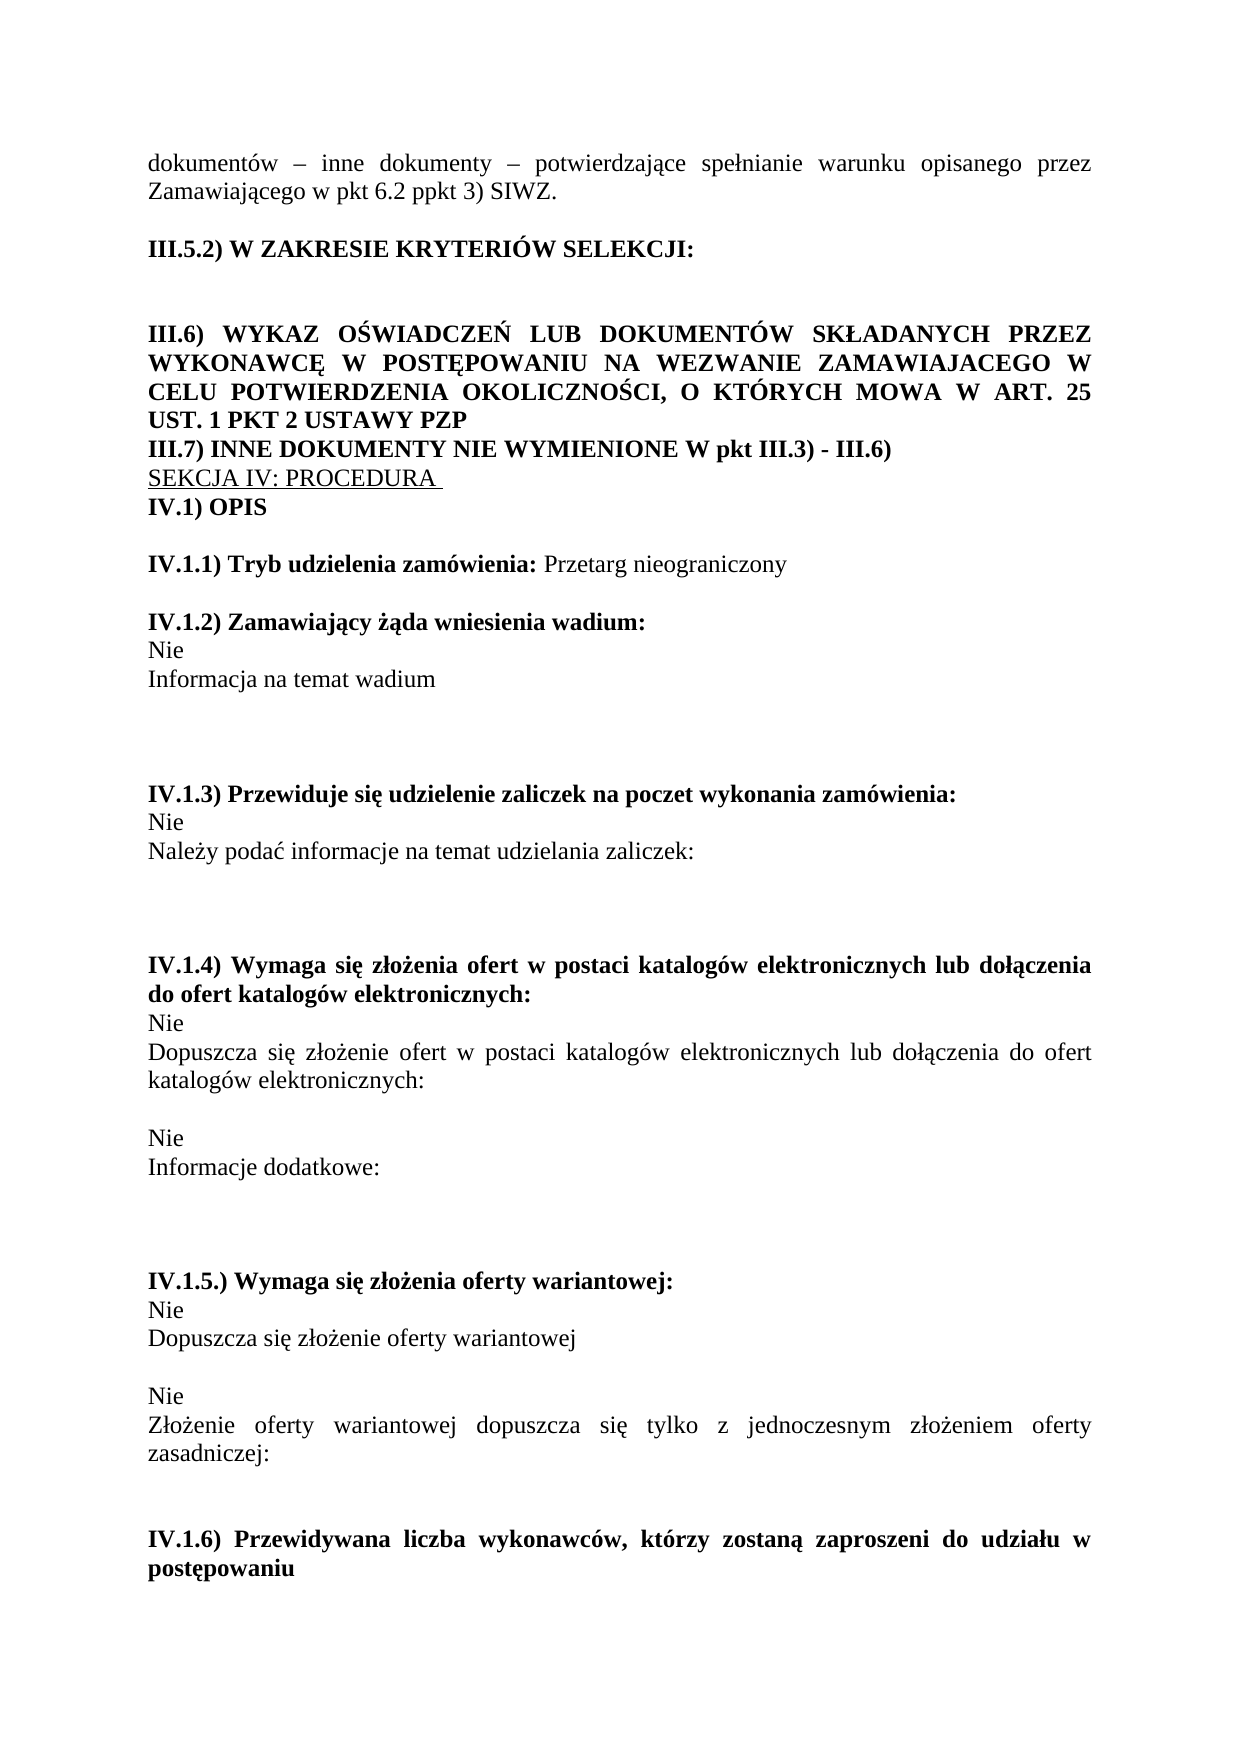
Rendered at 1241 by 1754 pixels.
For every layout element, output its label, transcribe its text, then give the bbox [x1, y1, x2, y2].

text IV.1) OPIS [148, 492, 1093, 521]
text IV.1.4) Wymaga się złożenia ofert w postaci katalogów elektronicznych lub dołączenia do ofert katalogów elektronicznych: [148, 922, 1093, 1008]
text Nie Dopuszcza się złożenie ofert w postaci katalogów elektronicznych lub dołączenia do ofert katalogów elektronicznych: [148, 1008, 1093, 1094]
text IV.1.2) Zamawiający żąda wniesienia wadium: [148, 578, 1093, 636]
text SEKCJA IV: PROCEDURA [148, 463, 1093, 492]
text IV.1.5.) Wymaga się złożenia oferty wariantowej: [148, 1237, 1093, 1295]
text IV.1.3) Przewiduje się udzielenie zaliczek na poczet wykonania zamówienia: [148, 750, 1093, 807]
text III.7) INNE DOKUMENTY NIE WYMIENIONE W pkt III.3) - III.6) [148, 434, 1093, 463]
text Nie Informacje dodatkowe: [148, 1094, 1093, 1180]
text Nie Złożenie oferty wariantowej dopuszcza się tylko z jednoczesnym złożeniem oferty zasadniczej: [148, 1352, 1093, 1495]
text Nie Należy podać informacje na temat udzielania zaliczek: [148, 807, 1093, 865]
text III.6) WYKAZ OŚWIADCZEŃ LUB DOKUMENTÓW SKŁADANYCH PRZEZ WYKONAWCĘ W POSTĘPOWANIU NA WEZWANIE ZAMAWIAJACEGO W CELU POTWIERDZENIA OKOLICZNOŚCI, O KTÓRYCH MOWA W ART. 25 UST. 1 PKT 2 USTAWY PZP [148, 319, 1093, 434]
text Nie Informacja na temat wadium [148, 636, 1093, 693]
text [148, 1495, 1093, 1581]
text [148, 148, 1093, 205]
text Nie Dopuszcza się złożenie oferty wariantowej [148, 1295, 1093, 1352]
text III.5.2) W ZAKRESIE KRYTERIÓW SELEKCJI: [148, 205, 1093, 263]
text IV.1.1) Tryb udzielenia zamówienia: Przetarg nieograniczony [148, 521, 1093, 578]
